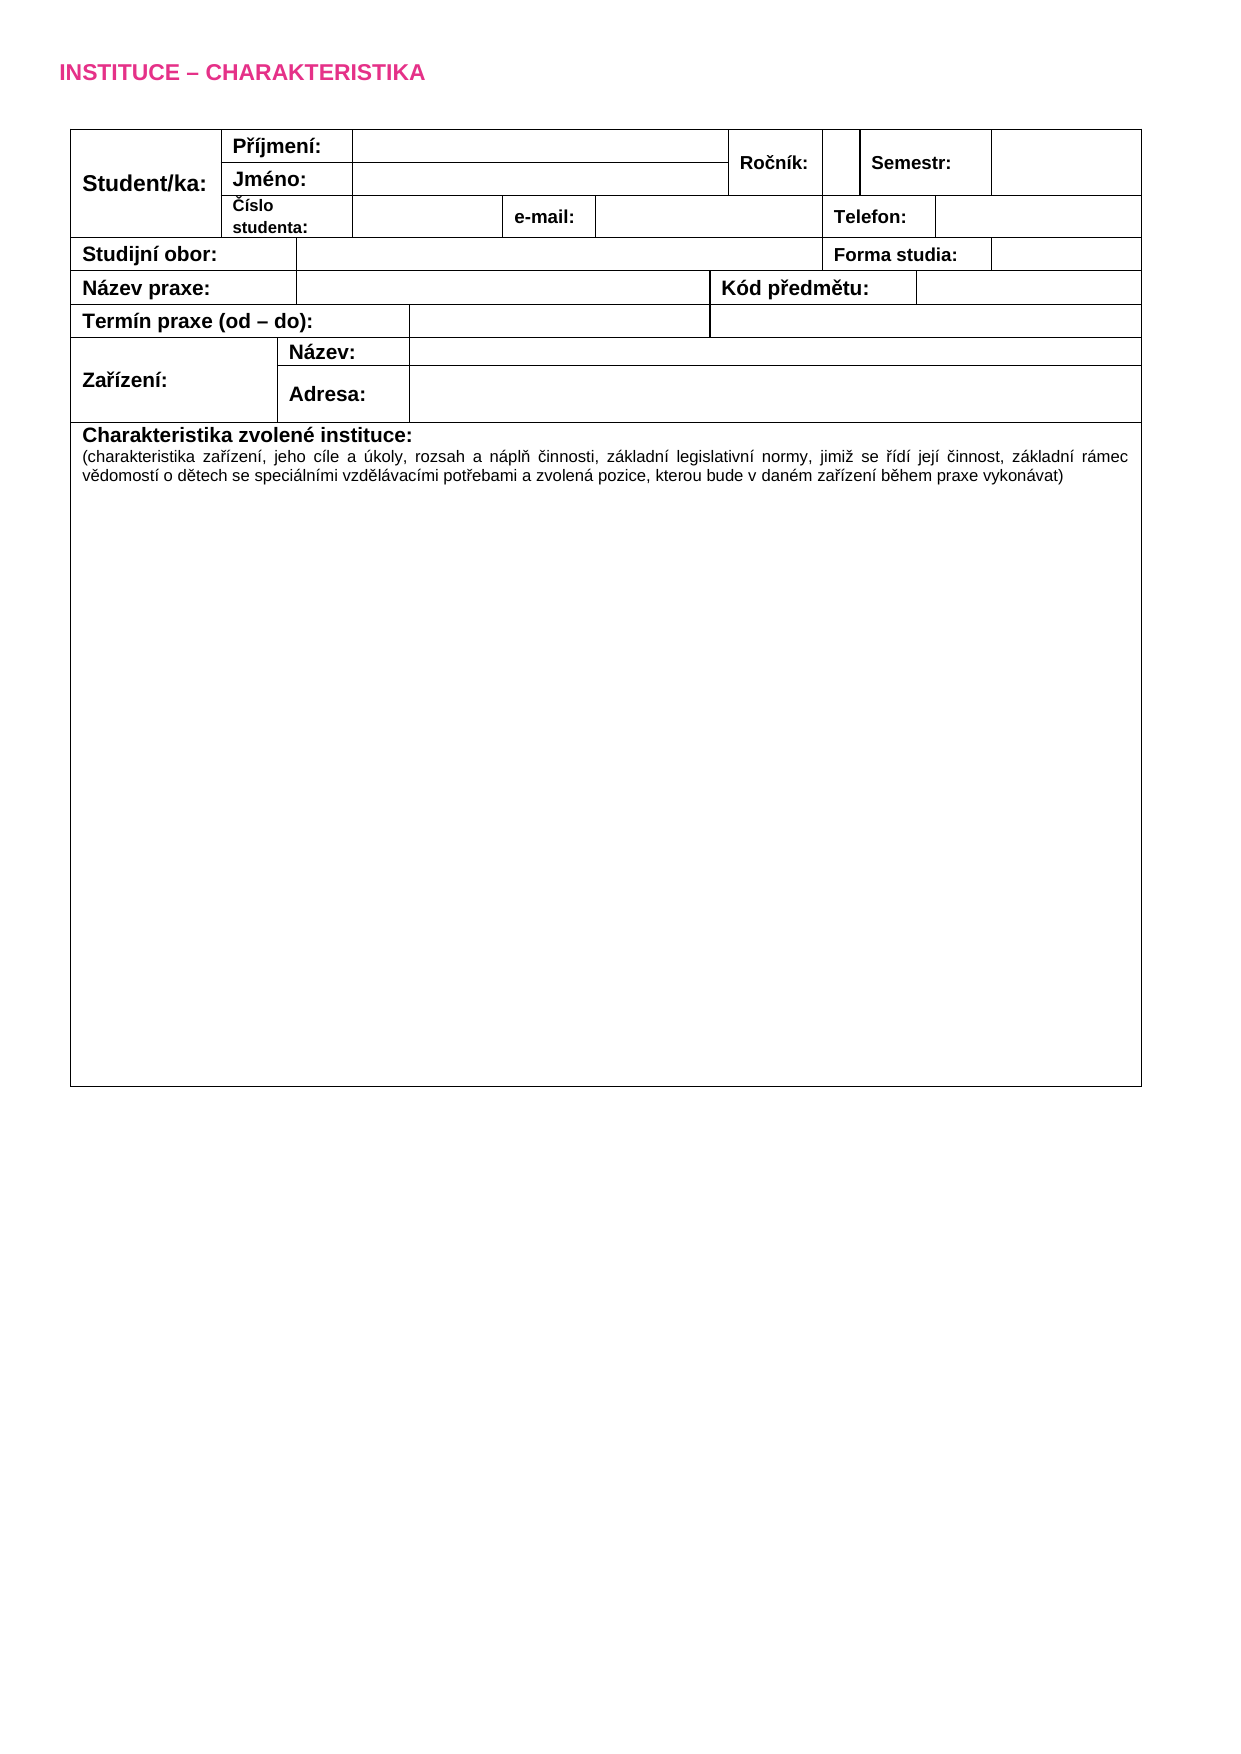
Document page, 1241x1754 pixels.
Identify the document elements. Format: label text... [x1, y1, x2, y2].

table_cell e-mail: [503, 196, 595, 237]
table_cell Charakteristika zvolené instituce: (charakteristika zařízení, jeho cíle a úkoly, rozsah a náplň činnosti, základní legislativní normy, jimiž se řídí její činnost, základní rámec vědomostí o dětech se speciálními vzdělávacími potřebami a zvolená pozice, kterou bude v daném zařízení během praxe vykonávat) [71, 423, 1141, 1086]
table_cell Telefon: [823, 196, 935, 237]
table_cell Studijní obor: [71, 238, 296, 270]
table_cell Kód předmětu: [711, 271, 916, 304]
table_cell [410, 338, 1141, 365]
table_cell [353, 163, 728, 195]
table_cell [711, 305, 1141, 337]
table_header Ročník: [729, 130, 822, 195]
table_cell [297, 238, 822, 270]
table_cell Termín praxe (od – do): [71, 305, 409, 337]
table_header Příjmení: [222, 130, 352, 162]
table_cell Zařízení: [71, 338, 277, 422]
table_cell [353, 196, 502, 237]
table_cell [410, 366, 1141, 422]
table_header [353, 130, 728, 162]
table_cell Číslo studenta: [222, 196, 352, 237]
text INSTITUCE – CHARAKTERISTIKA [59, 59, 1181, 85]
table_header Semestr: [861, 130, 991, 195]
table_cell Název: [278, 338, 409, 365]
table_cell Název praxe: [71, 271, 296, 304]
table_cell [297, 271, 709, 304]
table_cell Adresa: [278, 366, 409, 422]
table_cell [596, 196, 822, 237]
table_cell [917, 271, 1141, 304]
table_cell Jméno: [222, 163, 352, 195]
table_cell [410, 305, 709, 337]
table_cell [936, 196, 1141, 237]
table_header Student/ka: [71, 130, 221, 237]
table_header [823, 130, 859, 195]
table_header [992, 130, 1141, 195]
table_cell Forma studia: [823, 238, 991, 270]
table_cell [992, 238, 1141, 270]
